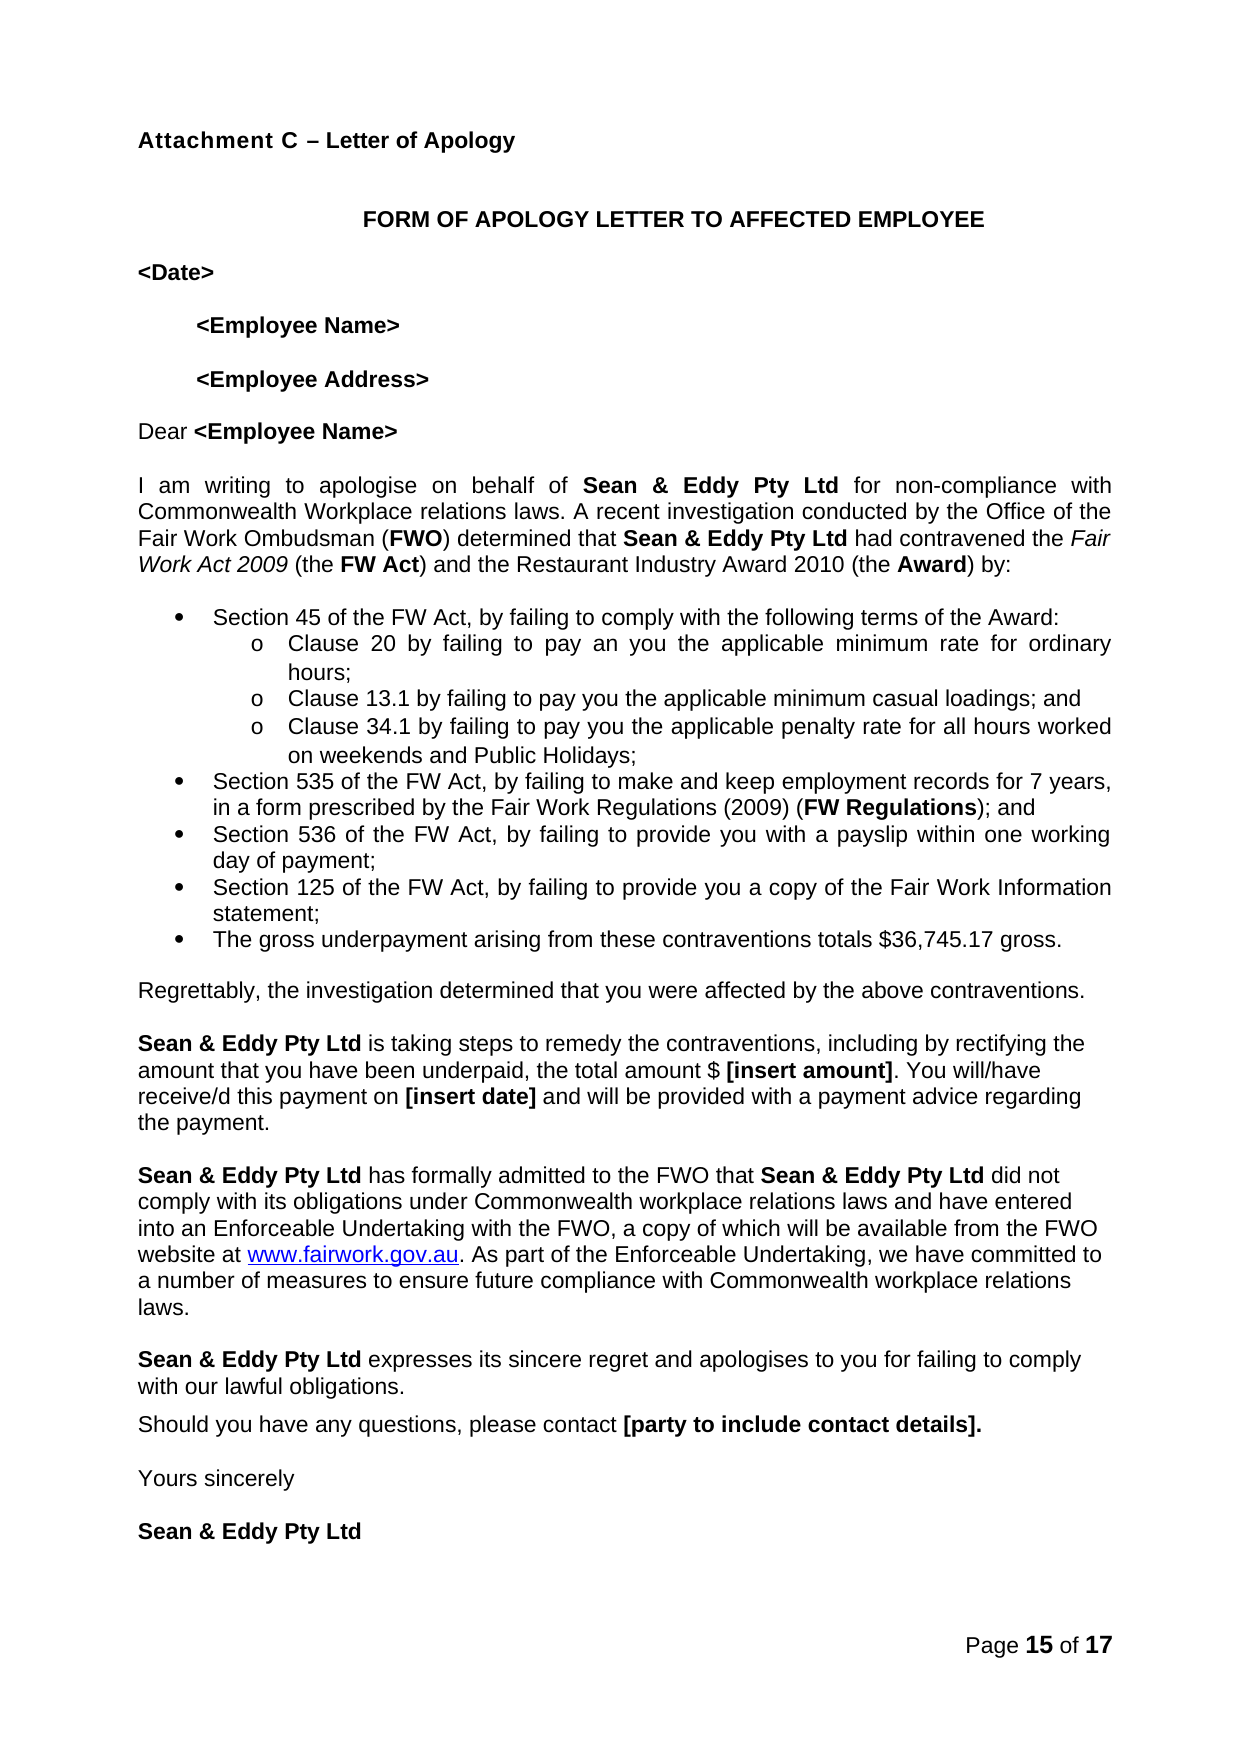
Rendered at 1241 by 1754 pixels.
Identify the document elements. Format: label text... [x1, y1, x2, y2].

list Clause 20 by failing to pay an you the applicable minimum rate for ordinary hours; [250, 630, 1113, 685]
list Clause 13.1 by failing to pay you the applicable minimum casual loadings; and [250, 685, 1113, 713]
list Section 45 of the FW Act, by failing to comply with the following terms of the Award: [175, 604, 1113, 630]
text Regrettably, the investigation determined that you were affected by the above contraventions. [138, 977, 1113, 1004]
text FORM OF APOLOGY LETTER TO AFFECTED EMPLOYEE [346, 206, 1113, 233]
text Attachment C – Letter of Apology [138, 127, 1113, 154]
text <Employee Name> [196, 312, 1113, 339]
text <Date> [138, 259, 1113, 286]
list The gross underpayment arising from these contraventions totals $36,745.17 gross. [175, 926, 1113, 952]
text <Employee Address> [196, 366, 1113, 392]
text Sean & Eddy Pty Ltd is taking steps to remedy the contraventions, including by rectifying the amount that you have been underpaid, the total amount $ [insert amount]. You will/have receive/d this payment on [insert date] and will be provided with a payment advice regarding the payment. [138, 1030, 1113, 1136]
text Yours sincerely [138, 1464, 1113, 1491]
list Section 536 of the FW Act, by failing to provide you with a payslip within one working day of payment; [175, 821, 1113, 873]
list Clause 34.1 by failing to pay you the applicable penalty rate for all hours worked on weekends and Public Holidays; [250, 713, 1113, 768]
text I am writing to apologise on behalf of Sean & Eddy Pty Ltd for non-compliance with Commonwealth Workplace relations laws. A recent investigation conducted by the Office of the Fair Work Ombudsman (FWO) determined that Sean & Eddy Pty Ltd had contravened the Fair Work Act 2009 (the FW Act) and the Restaurant Industry Award 2010 (the Award) by: [138, 472, 1112, 577]
subtitle Sean & Eddy Pty Ltd [138, 1518, 1113, 1544]
text Dear <Employee Name> [138, 418, 1113, 445]
text Sean & Eddy Pty Ltd has formally admitted to the FWO that Sean & Eddy Pty Ltd did not comply with its obligations under Commonwealth workplace relations laws and have entered into an Enforceable Undertaking with the FWO, a copy of which will be available from the FWO website at www.fairwork.gov.au. As part of the Enforceable Undertaking, we have committed to a number of measures to ensure future compliance with Commonwealth workplace relations laws. [138, 1162, 1113, 1320]
text Sean & Eddy Pty Ltd expresses its sincere regret and apologises to you for failing to comply with our lawful obligations. [138, 1346, 1113, 1399]
list Section 125 of the FW Act, by failing to provide you a copy of the Fair Work Information statement; [175, 873, 1113, 926]
text Should you have any questions, please contact [party to include contact details]. [138, 1411, 1113, 1438]
list Section 535 of the FW Act, by failing to make and keep employment records for 7 years, in a form prescribed by the Fair Work Regulations (2009) (FW Regulations); and [175, 768, 1113, 821]
